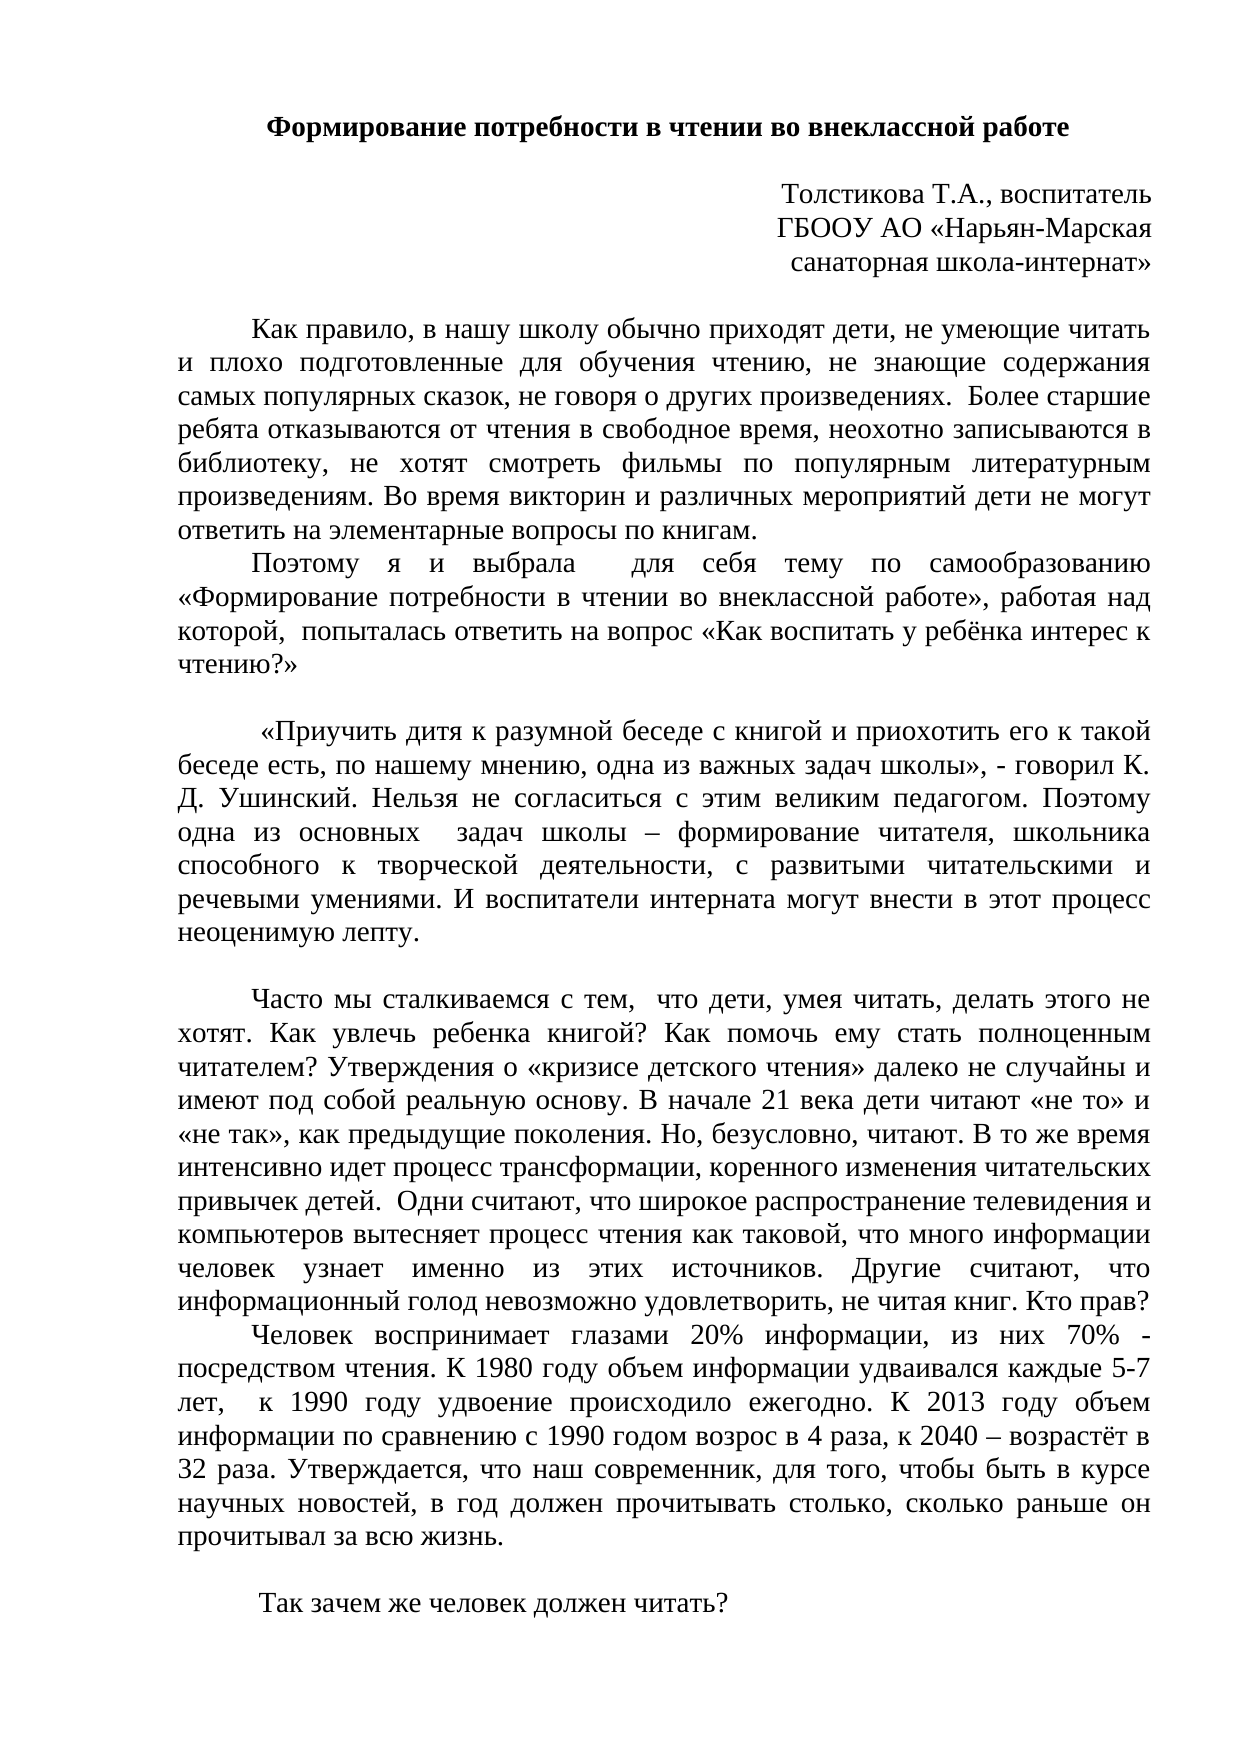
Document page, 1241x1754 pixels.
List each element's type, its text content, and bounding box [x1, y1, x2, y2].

text Поэтому я и выбрала для себя тему по самообразованию «Формирование потребности в чтении во внеклассной работе», работая над которой, попыталась ответить на вопрос «Как воспитать у ребёнка интерес к чтению?» [177, 546, 1152, 680]
text санаторная школа-интернат» [177, 244, 1152, 277]
text Как правило, в нашу школу обычно приходят дети, не умеющие читать и плохо подготовленные для обучения чтению, не знающие содержания самых популярных сказок, не говоря о других произведениях. Более старшие ребята отказываются от чтения в свободное время, неохотно записываются в библиотеку, не хотят смотреть фильмы по популярным литературным произведениям. Во время викторин и различных мероприятий дети не могут ответить на элементарные вопросы по книгам. [177, 311, 1152, 546]
text Толстикова Т.А., воспитатель [177, 177, 1152, 210]
text Так зачем же человек должен читать? [177, 1585, 1152, 1619]
text «Приучить дитя к разумной беседе с книгой и приохотить его к такой беседе есть, по нашему мнению, одна из важных задач школы», - говорил К. Д. Ушинский. Нельзя не согласиться с этим великим педагогом. Поэтому одна из основных задач школы – формирование читателя, школьника способного к творческой деятельности, с развитыми читательскими и речевыми умениями. И воспитатели интерната могут внести в этот процесс неоценимую лепту. [177, 713, 1152, 948]
text Формирование потребности в чтении во внеклассной работе [177, 109, 1152, 143]
text Человек воспринимает глазами 20% информации, из них 70% - посредством чтения. К 1980 году объем информации удваивался каждые 5-7 лет, к 1990 году удвоение происходило ежегодно. К 2013 году объем информации по сравнению с 1990 годом возрос в 4 раза, к 2040 – возрастёт в 32 раза. Утверждается, что наш современник, для того, чтобы быть в курсе научных новостей, в год должен прочитывать столько, сколько раньше он прочитывал за всю жизнь. [177, 1317, 1152, 1552]
text ГБООУ АО «Нарьян-Марская [177, 210, 1152, 244]
text Часто мы сталкиваемся с тем, что дети, умея читать, делать этого не хотят. Как увлечь ребенка книгой? Как помочь ему стать полноценным читателем? Утверждения о «кризисе детского чтения» далеко не случайны и имеют под собой реальную основу. В начале 21 века дети читают «не то» и «не так», как предыдущие поколения. Но, безусловно, читают. В то же время интенсивно идет процесс трансформации, коренного изменения читательских привычек детей. Одни считают, что широкое распространение телевидения и компьютеров вытесняет процесс чтения как таковой, что много информации человек узнает именно из этих источников. Другие считают, что информационный голод невозможно удовлетворить, не читая книг. Кто прав? [177, 982, 1152, 1317]
